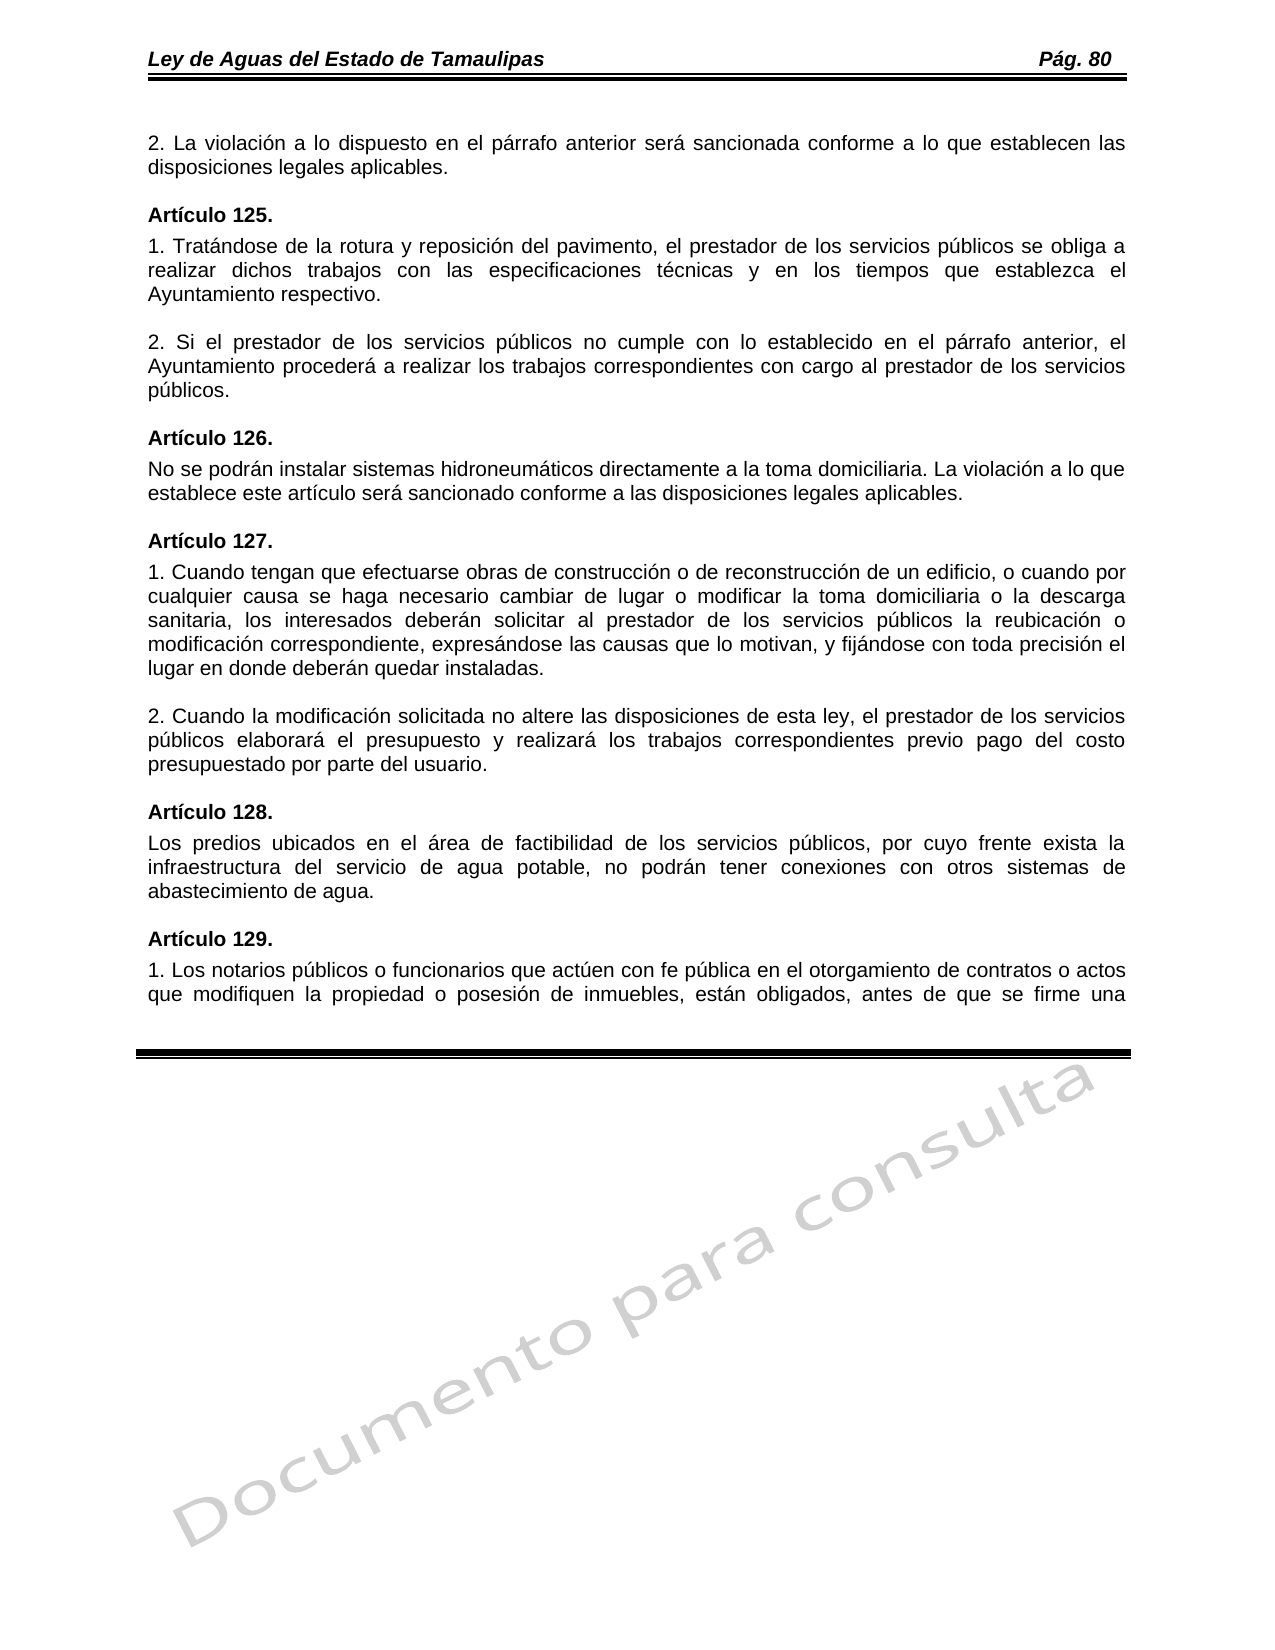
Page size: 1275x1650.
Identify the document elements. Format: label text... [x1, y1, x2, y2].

text 2. La violación a lo dispuesto en el párrafo anterior será sancionada conforme a lo que establecen las disposiciones legales aplicables. [148, 131, 1127, 179]
text 2. Cuando la modificación solicitada no altere las disposiciones de esta ley, el prestador de los servicios públicos elaborará el presupuesto y realizará los trabajos correspondientes previo pago del costo presupuestado por parte del usuario. [148, 704, 1127, 776]
text Artículo 126. [148, 426, 1127, 450]
text Artículo 128. [148, 799, 1127, 823]
text Artículo 127. [148, 529, 1127, 553]
text Artículo 125. [148, 203, 1127, 227]
text Artículo 129. [148, 926, 1127, 950]
text No se podrán instalar sistemas hidroneumáticos directamente a la toma domiciliaria. La violación a lo que establece este artículo será sancionado conforme a las disposiciones legales aplicables. [148, 457, 1127, 505]
text 1. Cuando tengan que efectuarse obras de construcción o de reconstrucción de un edificio, o cuando por cualquier causa se haga necesario cambiar de lugar o modificar la toma domiciliaria o la descarga sanitaria, los interesados deberán solicitar al prestador de los servicios públicos la reubicación o modificación correspondiente, expresándose las causas que lo motivan, y fijándose con toda precisión el lugar en donde deberán quedar instaladas. [148, 560, 1127, 680]
text 2. Si el prestador de los servicios públicos no cumple con lo establecido en el párrafo anterior, el Ayuntamiento procederá a realizar los trabajos correspondientes con cargo al prestador de los servicios públicos. [148, 330, 1127, 402]
text 1. Los notarios públicos o funcionarios que actúen con fe pública en el otorgamiento de contratos o actos que modifiquen la propiedad o posesión de inmuebles, están obligados, antes de que se firme una operación de enajenación, a certificar que el predio no tenga acreditado ningún adeudo con el prestador de los servicios públicos. [148, 958, 1127, 1006]
text 1. Tratándose de la rotura y reposición del pavimento, el prestador de los servicios públicos se obliga a realizar dichos trabajos con las especificaciones técnicas y en los tiempos que establezca el Ayuntamiento respectivo. [148, 234, 1127, 306]
text Los predios ubicados en el área de factibilidad de los servicios públicos, por cuyo frente exista la infraestructura del servicio de agua potable, no podrán tener conexiones con otros sistemas de abastecimiento de agua. [148, 831, 1127, 902]
